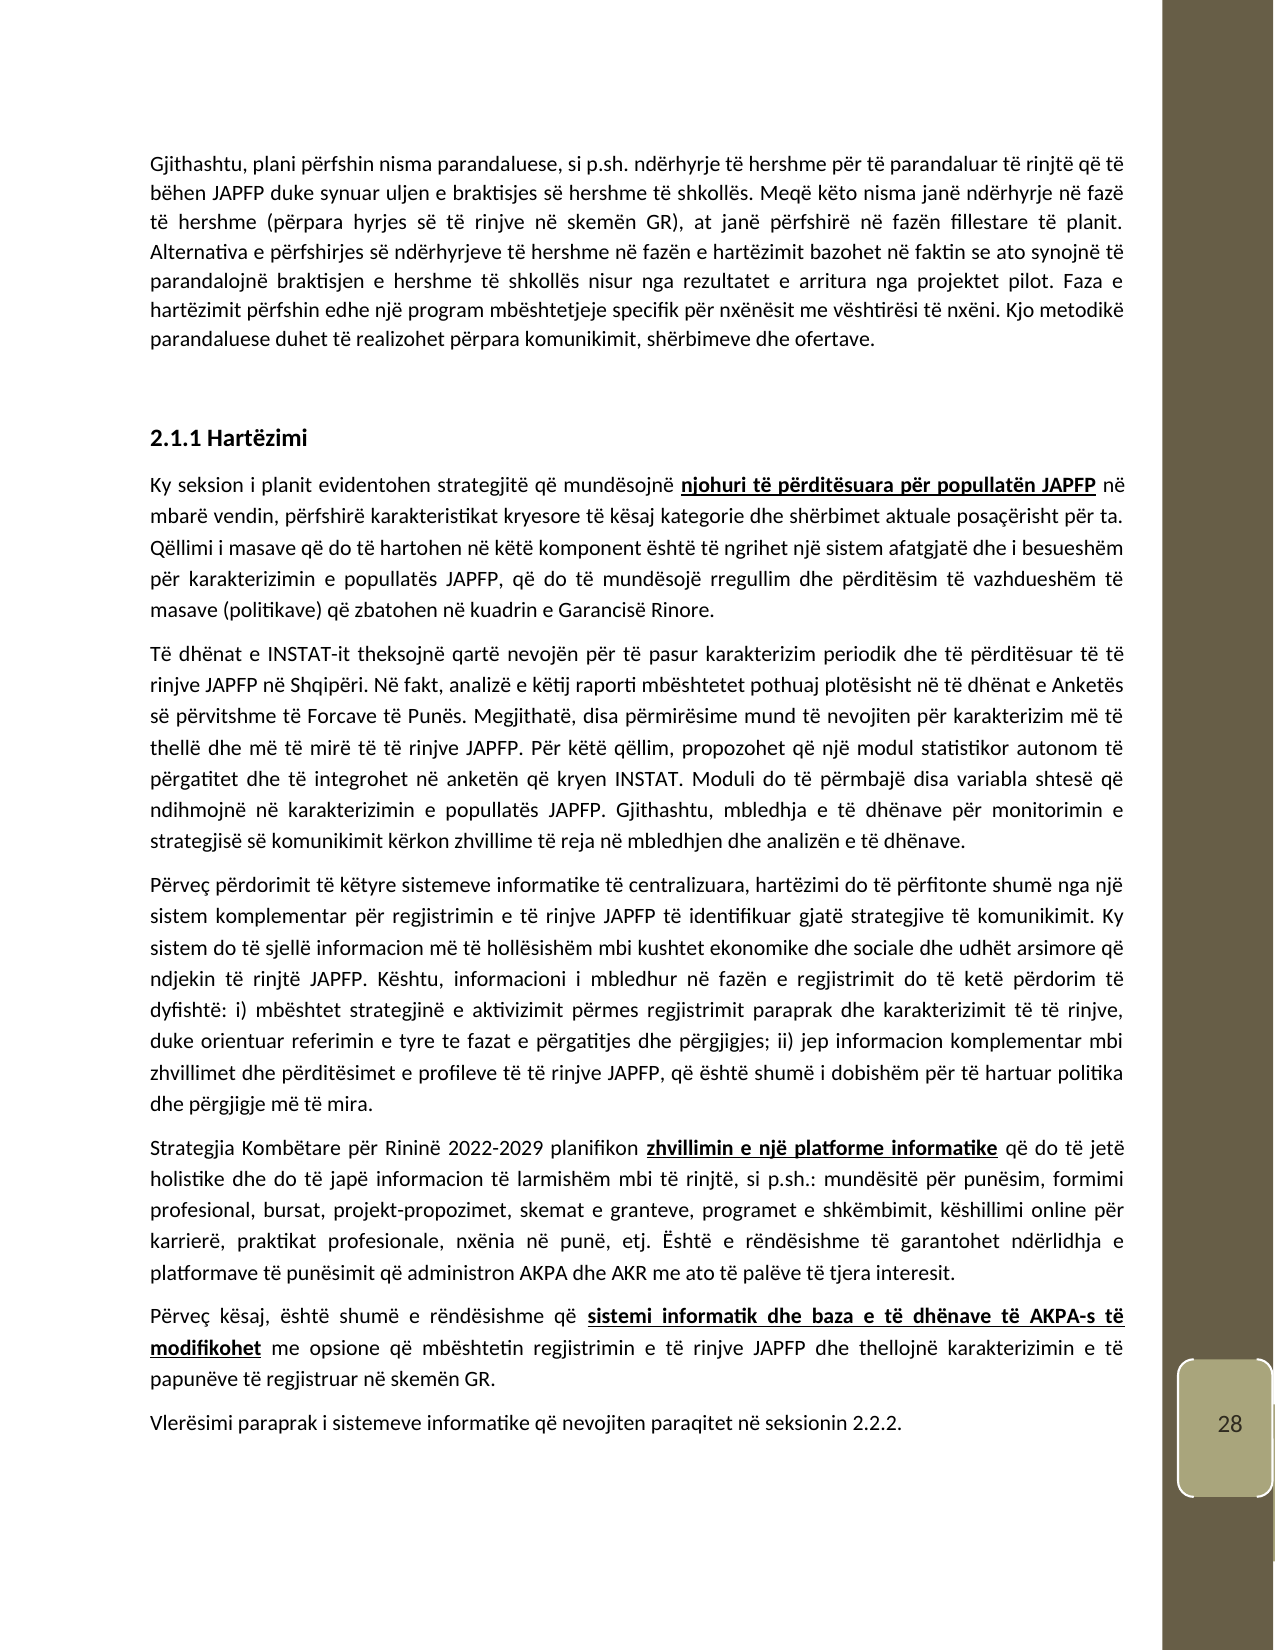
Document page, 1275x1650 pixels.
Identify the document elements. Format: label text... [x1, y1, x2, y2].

text Strategjia Kombëtare për Rininë 2022-2029 planifikon zhvillimin e një platforme informatike që do të jetë holistike dhe do të japë informacion të larmishëm mbi të rinjtë, si p.sh.: mundësitë për punësim, formimi profesional, bursat, projekt-propozimet, skemat e granteve, programet e shkëmbimit, këshillimi online për karrierë, praktikat profesionale, nxënia në punë, etj. Është e rëndësishme të garantohet ndërlidhja e platformave të punësimit që administron AKPA dhe AKR me ato të palëve të tjera interesit. [150, 1130, 1125, 1286]
subtitle 2.1.1 Hartëzimi [150, 422, 1125, 452]
text Përveç përdorimit të këtyre sistemeve informatike të centralizuara, hartëzimi do të përfitonte shumë nga një sistem komplementar për regjistrimin e të rinjve JAPFP të identifikuar gjatë strategjive të komunikimit. Ky sistem do të sjellë informacion më të hollësishëm mbi kushtet ekonomike dhe sociale dhe udhët arsimore që ndjekin të rinjtë JAPFP. Kështu, informacioni i mbledhur në fazën e regjistrimit do të ketë përdorim të dyfishtë: i) mbështet strategjinë e aktivizimit përmes regjistrimit paraprak dhe karakterizimit të të rinjve, duke orientuar referimin e tyre te fazat e përgatitjes dhe përgjigjes; ii) jep informacion komplementar mbi zhvillimet dhe përditësimet e profileve të të rinjve JAPFP, që është shumë i dobishëm për të hartuar politika dhe përgjigje më të mira. [150, 868, 1125, 1118]
text Përveç kësaj, është shumë e rëndësishme që sistemi informatik dhe baza e të dhënave të AKPA-s të modifikohet me opsione që mbështetin regjistrimin e të rinjve JAPFP dhe thellojnë karakterizimin e të papunëve të regjistruar në skemën GR. [150, 1299, 1125, 1393]
text Të dhënat e INSTAT-it theksojnë qartë nevojën për të pasur karakterizim periodik dhe të përditësuar të të rinjve JAPFP në Shqipëri. Në fakt, analizë e këtij raporti mbështetet pothuaj plotësisht në të dhënat e Anketës së përvitshme të Forcave të Punës. Megjithatë, disa përmirësime mund të nevojiten për karakterizim më të thellë dhe më të mirë të të rinjve JAPFP. Për këtë qëllim, propozohet që një modul statistikor autonom të përgatitet dhe të integrohet në anketën që kryen INSTAT. Moduli do të përmbajë disa variabla shtesë që ndihmojnë në karakterizimin e popullatës JAPFP. Gjithashtu, mbledhja e të dhënave për monitorimin e strategjisë së komunikimit kërkon zhvillime të reja në mbledhjen dhe analizën e të dhënave. [150, 636, 1125, 855]
text Vlerësimi paraprak i sistemeve informatike që nevojiten paraqitet në seksionin 2.2.2. [150, 1405, 1125, 1436]
text Ky seksion i planit evidentohen strategjitë që mundësojnë njohuri të përditësuara për popullatën JAPFP në mbarë vendin, përfshirë karakteristikat kryesore të kësaj kategorie dhe shërbimet aktuale posaçërisht për ta. Qëllimi i masave që do të hartohen në këtë komponent është të ngrihet një sistem afatgjatë dhe i besueshëm për karakterizimin e popullatës JAPFP, që do të mundësojë rregullim dhe përditësim të vazhdueshëm të masave (politikave) që zbatohen në kuadrin e Garancisë Rinore. [150, 468, 1125, 624]
text Gjithashtu, plani përfshin nisma parandaluese, si p.sh. ndërhyrje të hershme për të parandaluar të rinjtë që të bëhen JAPFP duke synuar uljen e braktisjes së hershme të shkollës. Meqë këto nisma janë ndërhyrje në fazë të hershme (përpara hyrjes së të rinjve në skemën GR), at janë përfshirë në fazën fillestare të planit. Alternativa e përfshirjes së ndërhyrjeve të hershme në fazën e hartëzimit bazohet në faktin se ato synojnë të parandalojnë braktisjen e hershme të shkollës nisur nga rezultatet e arritura nga projektet pilot. Faza e hartëzimit përfshin edhe një program mbështetjeje specifik për nxënësit me vështirësi të nxëni. Kjo metodikë parandaluese duhet të realizohet përpara komunikimit, shërbimeve dhe ofertave. [150, 150, 1125, 352]
